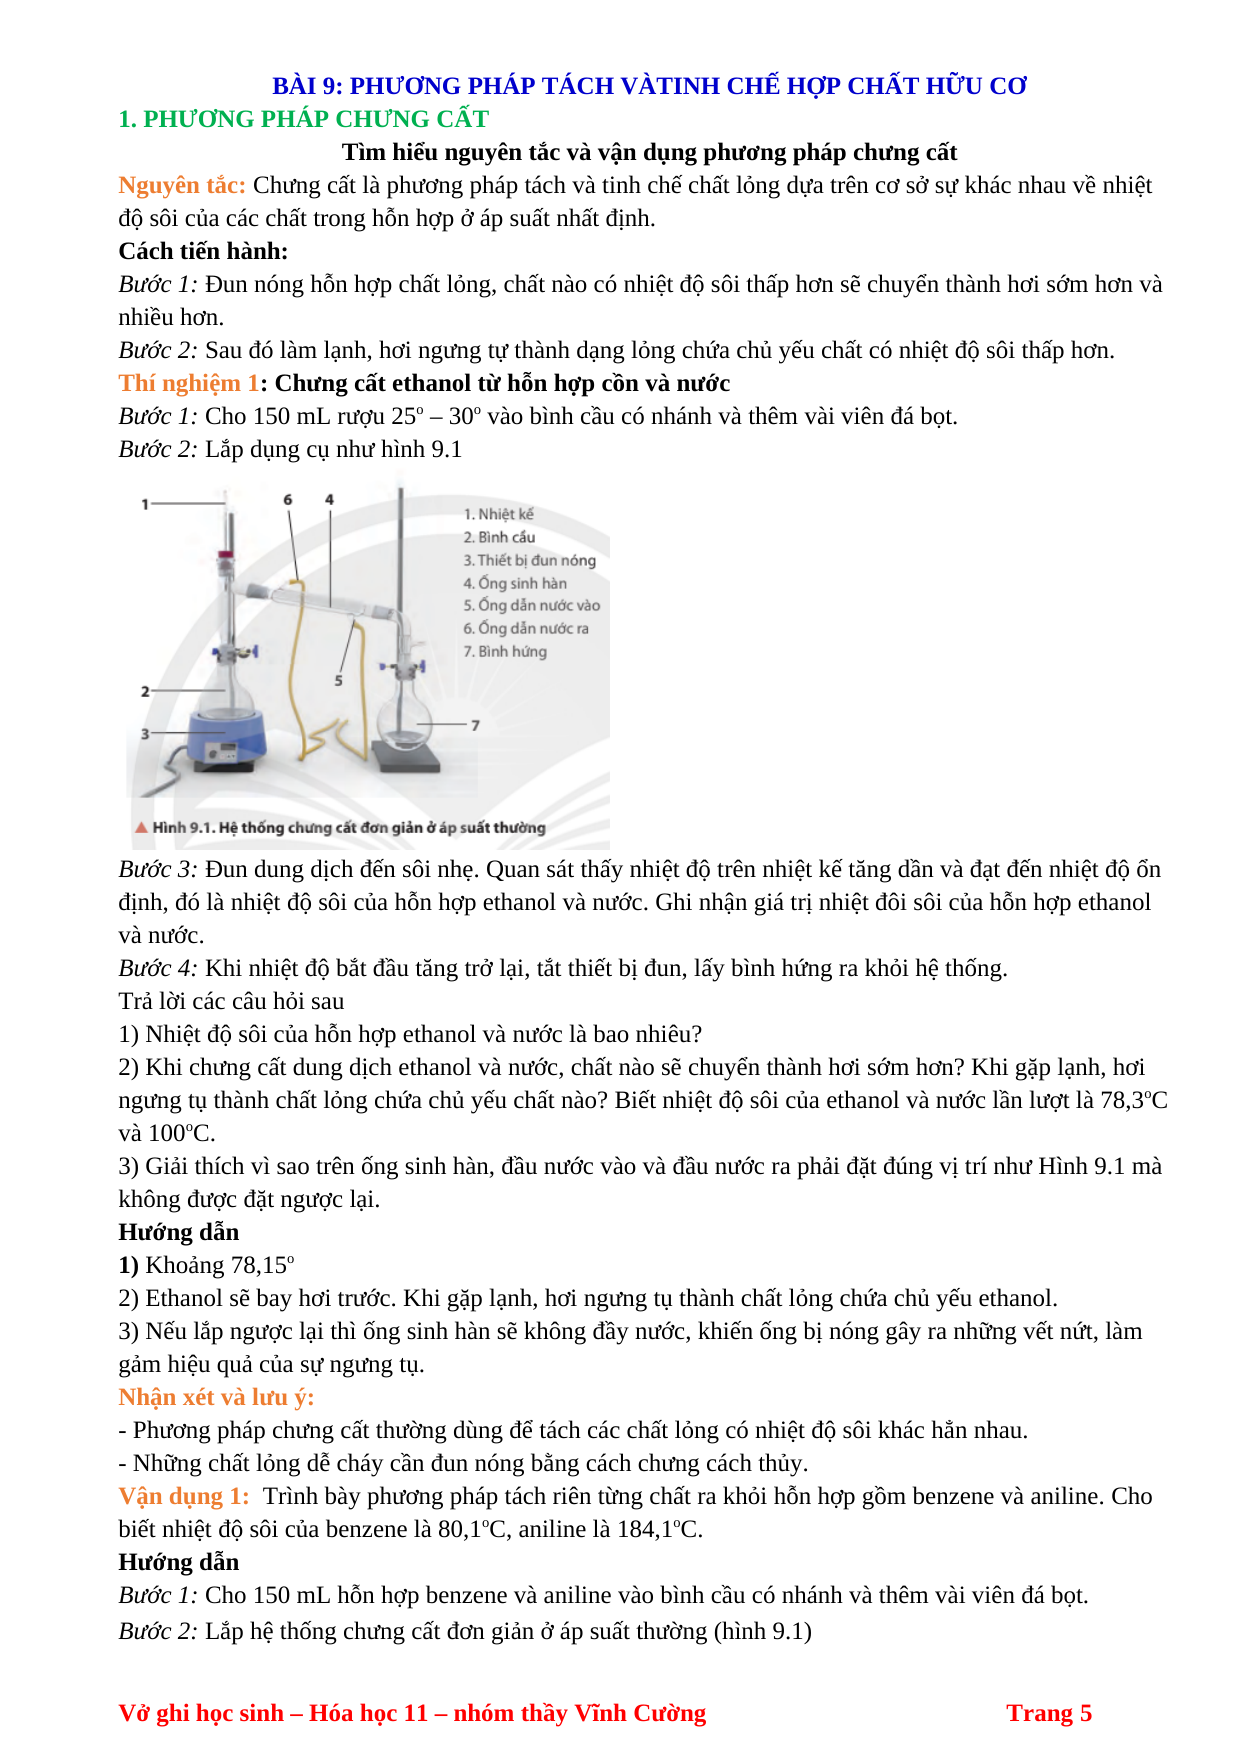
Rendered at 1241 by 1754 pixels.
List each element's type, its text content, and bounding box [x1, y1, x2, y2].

text Cách tiến hành: [118, 236, 1181, 264]
text 1) Nhiệt độ sôi của hỗn hợp ethanol và nước là bao nhiêu? [118, 1019, 1181, 1048]
text - Phương pháp chưng cất thường dùng để tách các chất lỏng có nhiệt độ sôi khác hẳn nhau. [118, 1415, 1181, 1444]
text Tìm hiểu nguyên tắc và vận dụng phương pháp chưng cất [118, 137, 1181, 166]
text Trả lời các câu hỏi sau [118, 986, 1181, 1015]
text Bước 2: Lắp hệ thống chưng cất đơn giản ở áp suất thường (hình 9.1) [118, 1616, 1181, 1645]
text 3) Giải thích vì sao trên ống sinh hàn, đầu nước vào và đầu nước ra phải đặt đúng vị trí như Hình 9.1 mà không được đặt ngược lại. [118, 1151, 1181, 1213]
text Bước 3: Đun dung dịch đến sôi nhẹ. Quan sát thấy nhiệt độ trên nhiệt kế tăng dần và đạt đến nhiệt độ ổn định, đó là nhiệt độ sôi của hỗn hợp ethanol và nước. Ghi nhận giá trị nhiệt đôi sôi của hỗn hợp ethanol và nước. [118, 854, 1181, 949]
text Bước 4: Khi nhiệt độ bắt đầu tăng trở lại, tắt thiết bị đun, lấy bình hứng ra khỏi hệ thống. [118, 953, 1181, 982]
text Hướng dẫn [118, 1547, 1181, 1576]
text Hướng dẫn [118, 1217, 1181, 1246]
text BÀI 9: PHƯƠNG PHÁP TÁCH VÀTINH CHẾ HỢP CHẤT HỮU CƠ [118, 71, 1181, 99]
text Thí nghiệm 1: Chưng cất ethanol từ hỗn hợp cồn và nước [118, 368, 1181, 397]
text - Những chất lỏng dễ cháy cần đun nóng bằng cách chưng cách thủy. [118, 1448, 1181, 1477]
text 1) Khoảng 78,15o [118, 1250, 1181, 1279]
text 1. PHƯƠNG PHÁP CHƯNG CẤT [118, 104, 1181, 132]
text 3) Nếu lắp ngược lại thì ống sinh hàn sẽ không đầy nước, khiến ống bị nóng gây ra những vết nứt, làm gảm hiệu quả của sự ngưng tụ. [118, 1316, 1181, 1378]
text Nhận xét và lưu ý: [118, 1382, 1181, 1411]
text Vận dụng 1: Trình bày phương pháp tách riên từng chất ra khỏi hỗn hợp gồm benzene và aniline. Cho biết nhiệt độ sôi của benzene là 80,1oC, aniline là 184,1oC. [118, 1481, 1181, 1543]
text Bước 2: Lắp dụng cụ như hình 9.1 [118, 434, 1181, 463]
text Bước 1: Đun nóng hỗn hợp chất lỏng, chất nào có nhiệt độ sôi thấp hơn sẽ chuyển thành hơi sớm hơn và nhiều hơn. [118, 269, 1181, 331]
text Bước 1: Cho 150 mL rượu 25o – 30o vào bình cầu có nhánh và thêm vài viên đá bọt. [118, 401, 1181, 430]
text Bước 1: Cho 150 mL hỗn hợp benzene và aniline vào bình cầu có nhánh và thêm vài viên đá bọt. [118, 1580, 1181, 1609]
text Bước 2: Sau đó làm lạnh, hơi ngưng tự thành dạng lỏng chứa chủ yếu chất có nhiệt độ sôi thấp hơn. [118, 335, 1181, 364]
text Nguyên tắc: Chưng cất là phương pháp tách và tinh chế chất lỏng dựa trên cơ sở sự khác nhau về nhiệt độ sôi của các chất trong hỗn hợp ở áp suất nhất định. [118, 170, 1181, 232]
text 2) Ethanol sẽ bay hơi trước. Khi gặp lạnh, hơi ngưng tụ thành chất lỏng chứa chủ yếu ethanol. [118, 1283, 1181, 1312]
picture [118, 467, 610, 850]
text 2) Khi chưng cất dung dịch ethanol và nước, chất nào sẽ chuyển thành hơi sớm hơn? Khi gặp lạnh, hơi ngưng tụ thành chất lỏng chứa chủ yếu chất nào? Biết nhiệt độ sôi của ethanol và nước lần lượt là 78,3oC và 100oC. [118, 1052, 1181, 1147]
